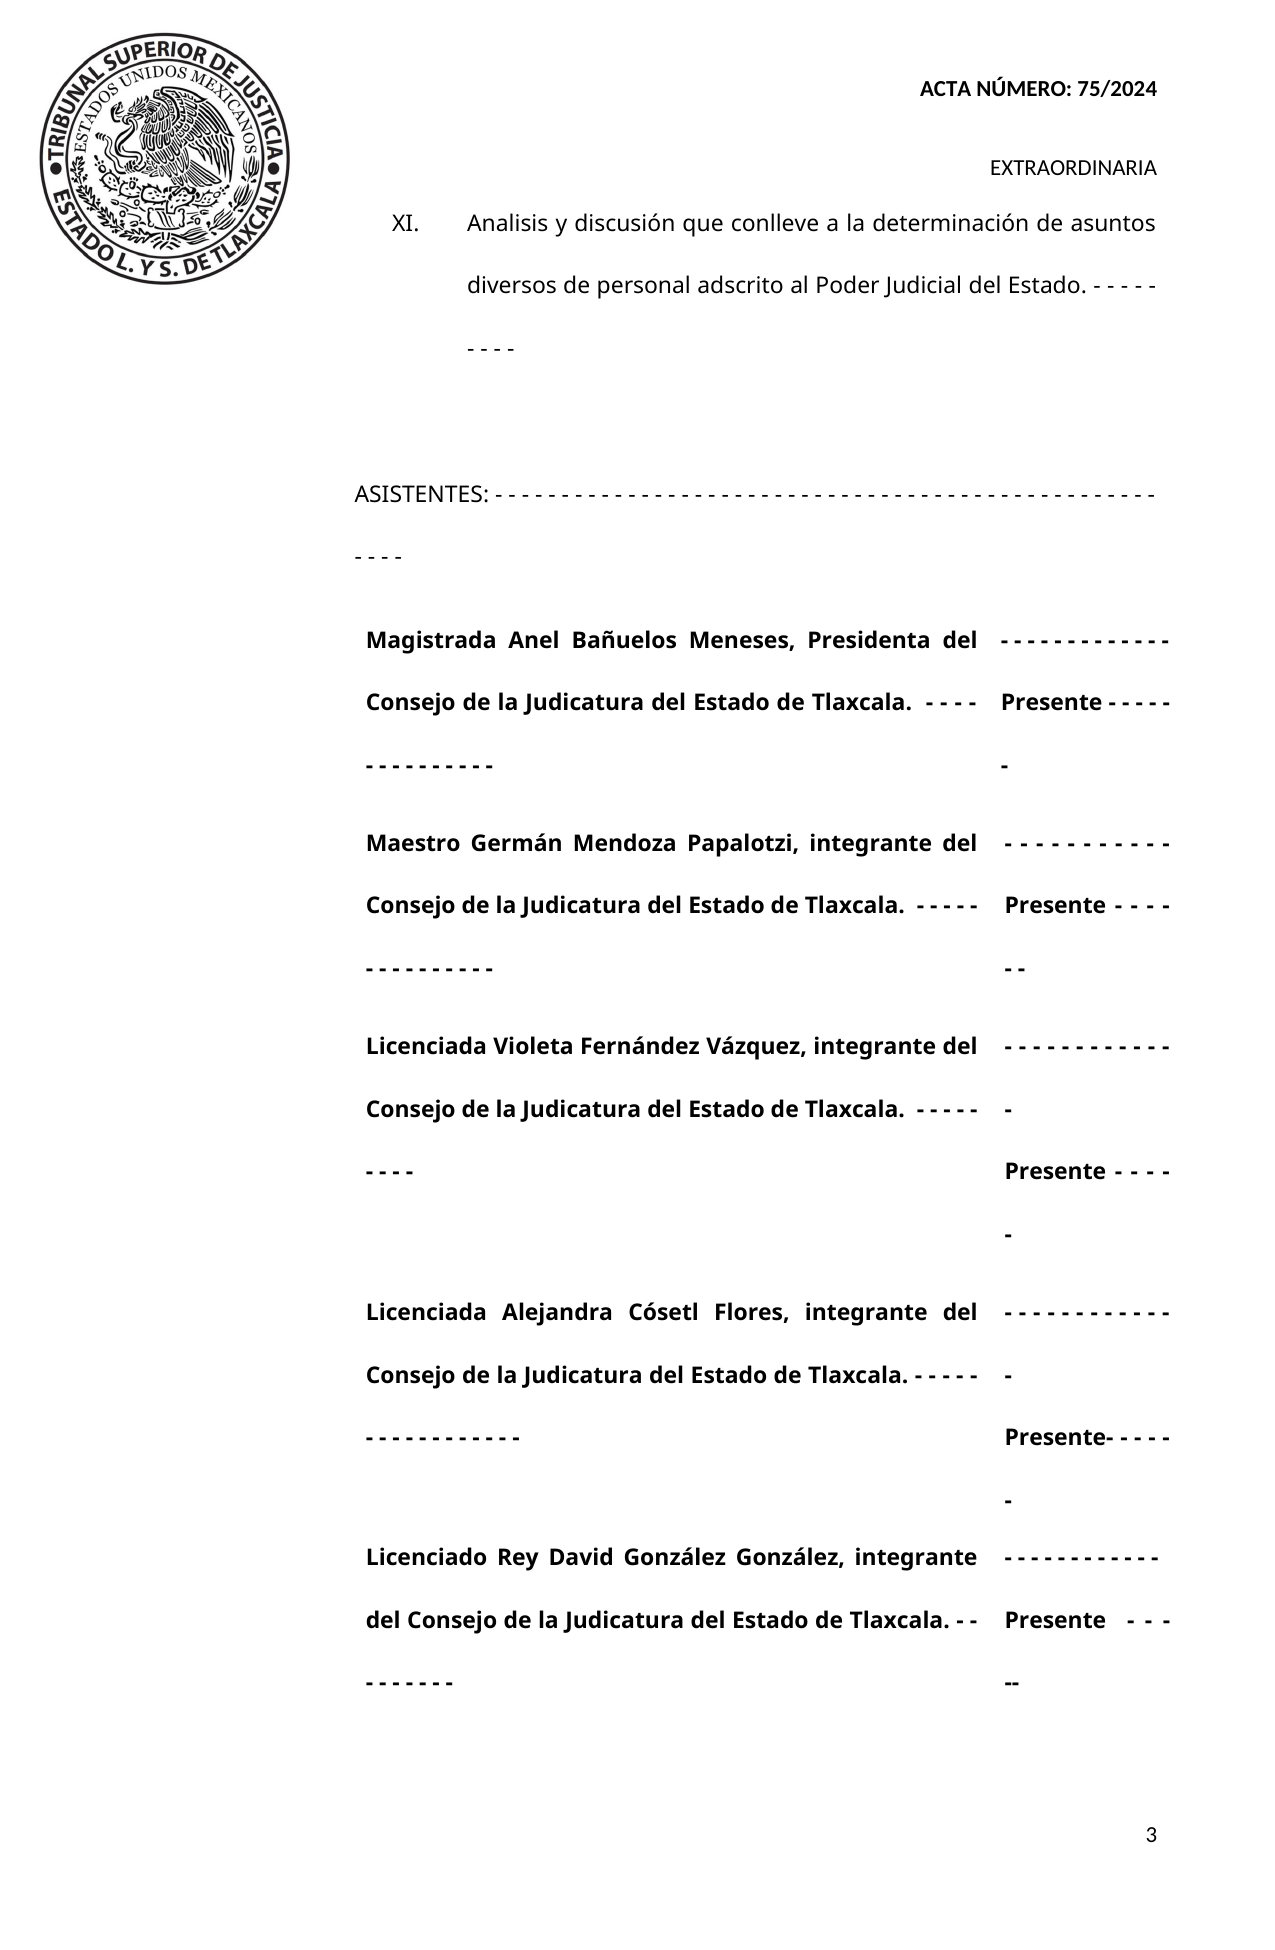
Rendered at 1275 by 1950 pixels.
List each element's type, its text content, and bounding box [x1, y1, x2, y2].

table_cell Licenciada Violeta Fernández Vázquez, integrante del Consejo de la Judicatura del Estado de Tlaxcala. - - - - - - - - - [354, 1030, 989, 1296]
table_cell Licenciado Rey David González González, integrante del Consejo de la Judicatura del Estado de Tlaxcala. - - - - - - - - - [354, 1541, 989, 1736]
table_header Magistrada Anel Bañuelos Meneses, Presidenta del Consejo de la Judicatura del Estado de Tlaxcala. - - - - - - - - - - - - - - [354, 624, 989, 827]
table_cell Licenciada Alejandra Cósetl Flores, integrante del Consejo de la Judicatura del Estado de Tlaxcala. - - - - - - - - - - - - - - - - - [354, 1296, 989, 1541]
text ASISTENTES: - - - - - - - - - - - - - - - - - - - - - - - - - - - - - - - - - - - - - - - - - - - - - - - - - - - - - - [354, 478, 1157, 572]
table_cell Maestro Germán Mendoza Papalotzi, integrante del Consejo de la Judicatura del Estado de Tlaxcala. - - - - - - - - - - - - - - - [354, 827, 989, 1030]
picture [37, 30, 292, 287]
list Analisis y discusión que conlleve a la determinación de asuntos diversos de personal adscrito al Poder Judicial del Estado. - - - - - - - - - [392, 207, 1157, 363]
table_header - - - - - - - - - - - - - Presente - - - - - - [989, 624, 1181, 827]
table_cell - - - - - - - - - - -Presente - - - - - - [989, 827, 1181, 1030]
table_cell - - - - - - - - - - - - Presente - - - -- [989, 1541, 1181, 1736]
table_cell - - - - - - - - - - - - - Presente - - - - - [989, 1030, 1181, 1296]
table_cell - - - - - - - - - - - - - Presente- - - - - - [989, 1296, 1181, 1541]
